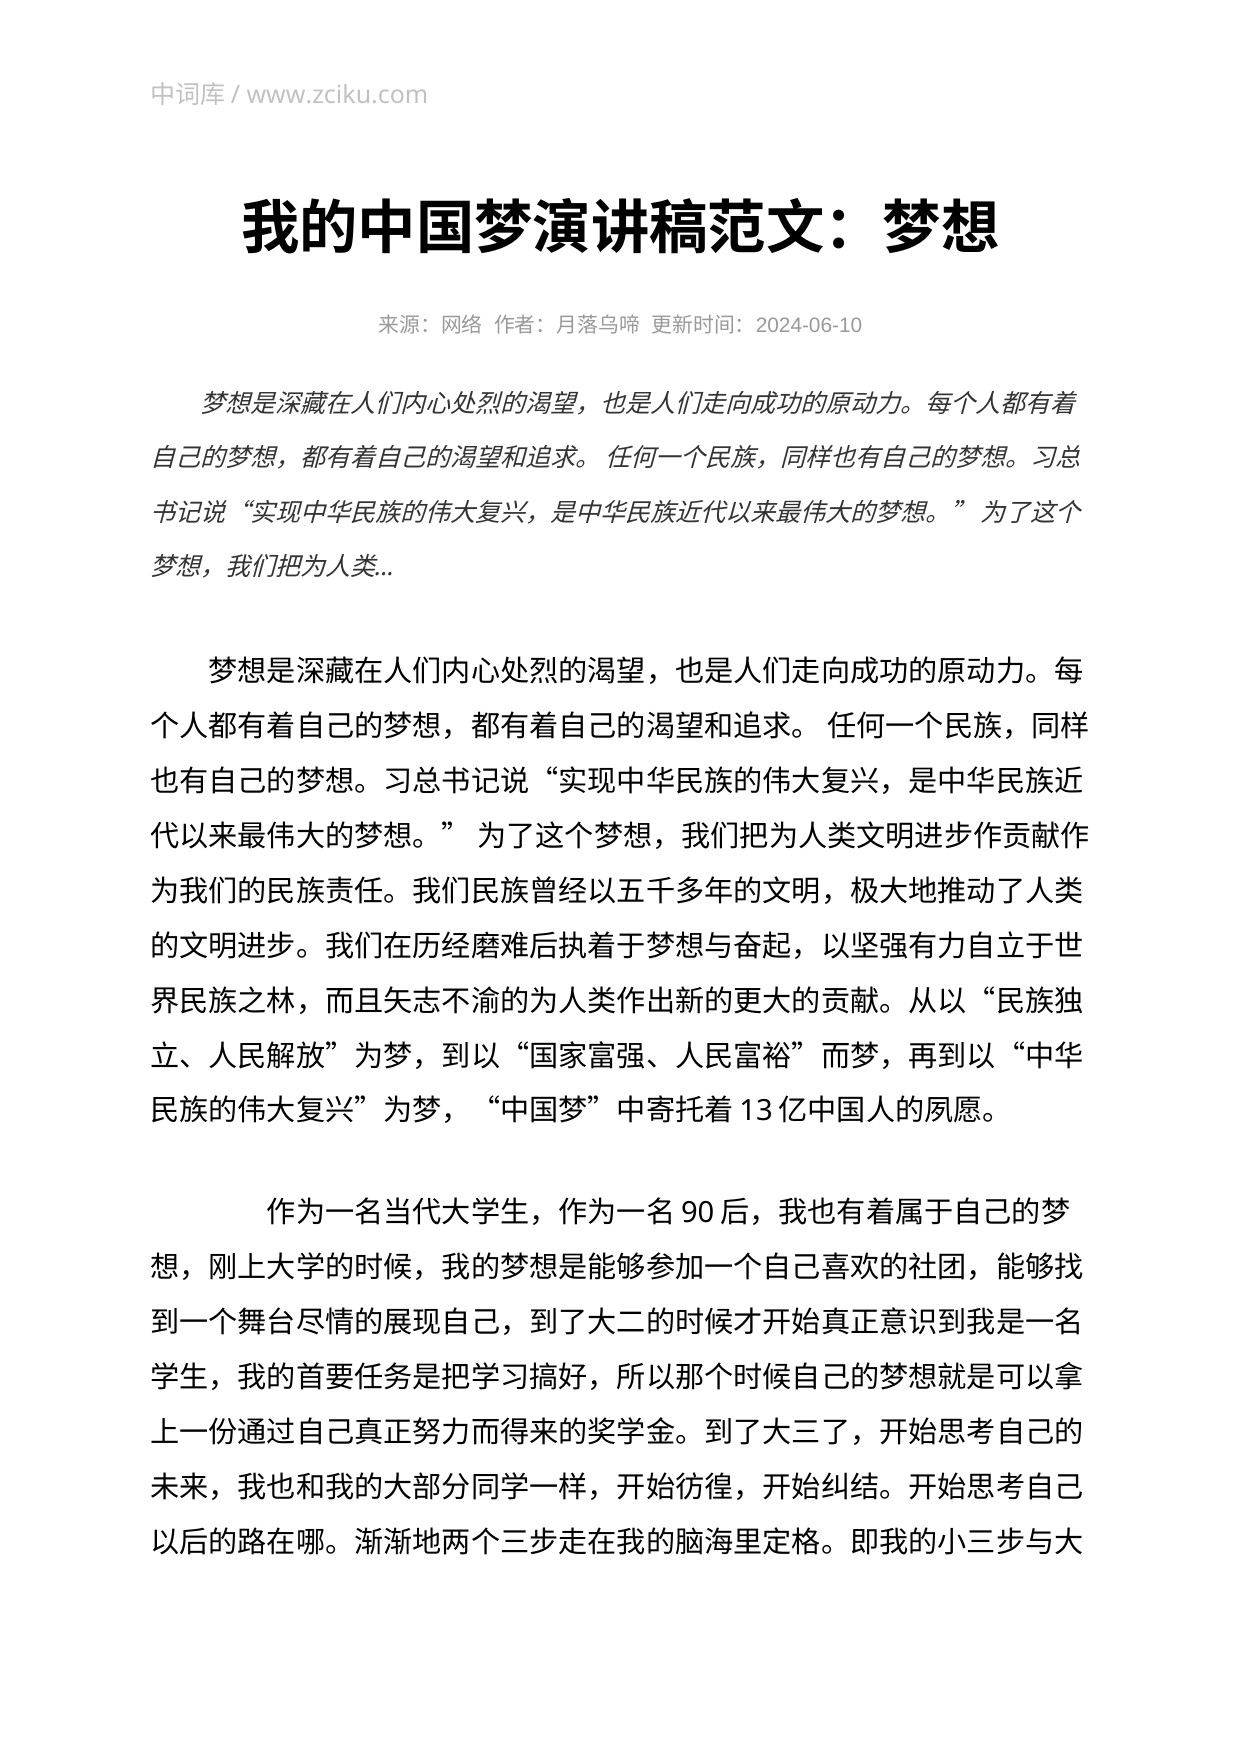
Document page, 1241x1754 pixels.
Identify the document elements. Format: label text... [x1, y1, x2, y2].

text 梦想是深藏在人们内心处烈的渴望，也是人们走向成功的原动力。每个人都有着自己的梦想，都有着自己的渴望和追求。 任何一个民族，同样也有自己的梦想。习总书记说“实现中华民族的伟大复兴，是中华民族近代以来最伟大的梦想。” 为了这个梦想，我们把为人类文明进步作贡献作为我们的民族责任。我们民族曾经以五千多年的文明，极大地推动了人类的文明进步。我们在历经磨难后执着于梦想与奋起，以坚强有力自立于世界民族之林，而且矢志不渝的为人类作出新的更大的贡献。从以“民族独立、人民解放”为梦，到以“国家富强、人民富裕”而梦，再到以“中华民族的伟大复兴”为梦，“中国梦”中寄托着13亿中国人的夙愿。 [150, 648, 1090, 1129]
subtitle 我的中国梦演讲稿范文：梦想 [150, 181, 1090, 266]
text 来源：网络 作者：月落乌啼 更新时间：2024-06-10 [150, 313, 1090, 337]
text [150, 1189, 1090, 1561]
text 梦想是深藏在人们内心处烈的渴望，也是人们走向成功的原动力。每个人都有着自己的梦想，都有着自己的渴望和追求。 任何一个民族，同样也有自己的梦想。习总书记说“实现中华民族的伟大复兴，是中华民族近代以来最伟大的梦想。” 为了这个梦想，我们把为人类... [150, 383, 1090, 583]
